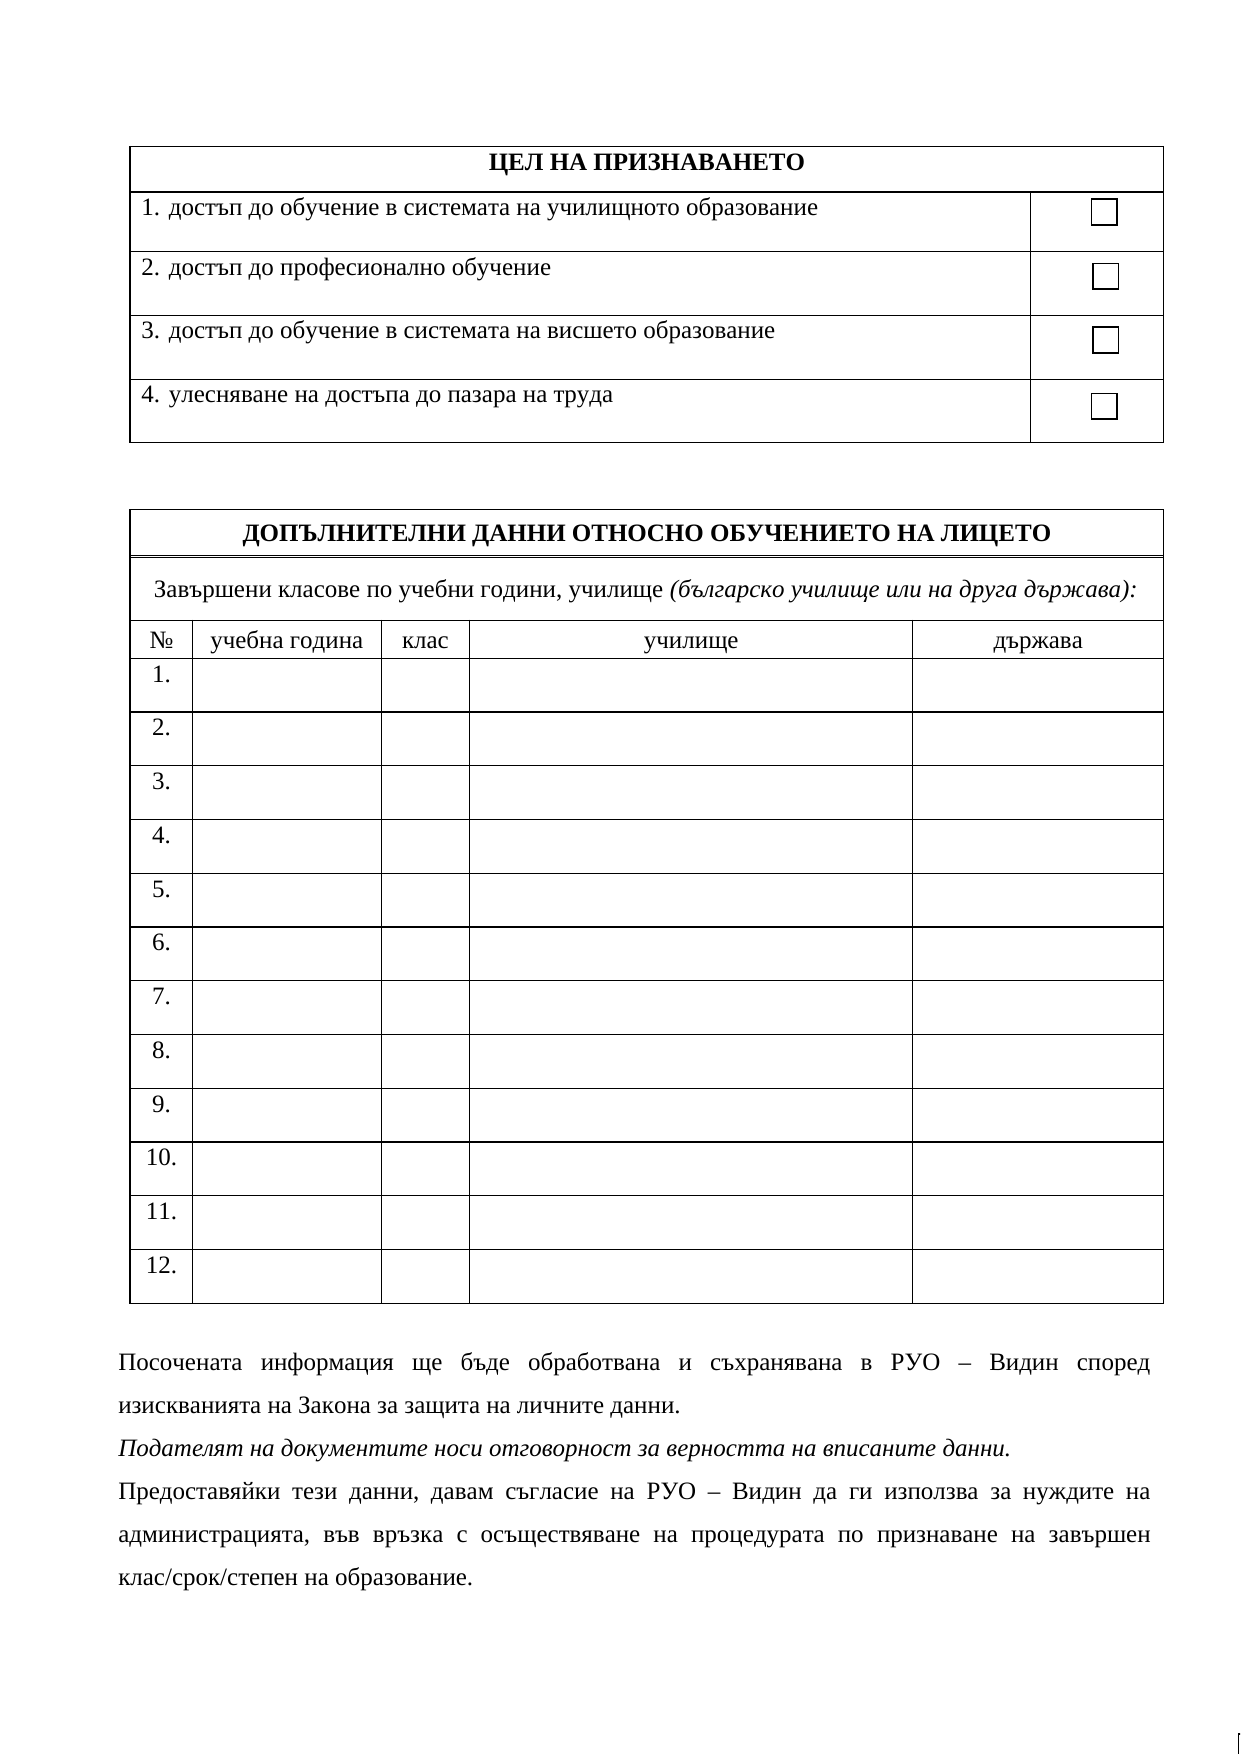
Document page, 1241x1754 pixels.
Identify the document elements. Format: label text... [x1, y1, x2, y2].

table_cell [382, 820, 469, 873]
table_cell № [131, 621, 192, 658]
table_cell [913, 766, 1163, 819]
table_header допълнителни данни относно обучението на лицето [131, 510, 1163, 555]
table_cell [193, 659, 381, 711]
table_cell [193, 1143, 381, 1195]
table_cell държава [913, 621, 1163, 658]
table_cell [470, 1035, 912, 1088]
table_cell достъп до обучение в системата на висшето образование [131, 316, 1030, 378]
table_cell [193, 1035, 381, 1088]
table_cell [913, 1035, 1163, 1088]
table_cell 5. [131, 874, 192, 926]
table_cell 2. [131, 713, 192, 765]
table_cell [913, 1143, 1163, 1195]
table_cell [382, 874, 469, 926]
table_cell училище [470, 621, 912, 658]
table_cell [913, 820, 1163, 873]
table_cell 4. [131, 820, 192, 873]
table_cell достъп до обучение в системата на училищното образование [131, 193, 1030, 251]
table_cell [913, 928, 1163, 980]
table_cell [470, 1196, 912, 1249]
table_cell [382, 1250, 469, 1303]
table_cell [470, 659, 912, 711]
table_cell [382, 981, 469, 1034]
table_cell 3. [131, 766, 192, 819]
table_cell [470, 874, 912, 926]
table_cell 9. [131, 1089, 192, 1141]
table_cell [193, 1250, 381, 1303]
table_cell [193, 820, 381, 873]
table_cell [470, 713, 912, 765]
table_cell [193, 713, 381, 765]
table_cell [1031, 380, 1163, 442]
table_cell 8. [131, 1035, 192, 1088]
table_cell [913, 1196, 1163, 1249]
table_cell улесняване на достъпа до пазара на труда [131, 380, 1030, 442]
table_cell [382, 766, 469, 819]
table_cell [470, 1089, 912, 1141]
table_header цел на признаването [131, 147, 1163, 191]
table_cell клас [382, 621, 469, 658]
table_cell [382, 1143, 469, 1195]
table_cell [382, 928, 469, 980]
table_cell [913, 659, 1163, 711]
table_cell достъп до професионално обучение [131, 252, 1030, 314]
table_cell 1. [131, 659, 192, 711]
table_cell [193, 1089, 381, 1141]
table_cell [193, 1196, 381, 1249]
table_cell [470, 820, 912, 873]
table_cell [382, 1089, 469, 1141]
table_cell [382, 1196, 469, 1249]
table_cell Завършени класове по учебни години, училище (българско училище или на друга държава): [131, 558, 1163, 619]
text Посочената информация ще бъде обработвана и съхранявана в РУО – Видин според изискванията на Закона за защита на личните данни. [118, 1347, 1152, 1419]
table_cell [913, 981, 1163, 1034]
table_cell учебна година [193, 621, 381, 658]
table_cell [193, 766, 381, 819]
table_cell [470, 928, 912, 980]
table_cell [1031, 252, 1163, 314]
table_cell [382, 1035, 469, 1088]
table_cell [913, 1089, 1163, 1141]
table_cell 12. [131, 1250, 192, 1303]
table_cell [382, 713, 469, 765]
table_cell [913, 874, 1163, 926]
table_cell 6. [131, 928, 192, 980]
table_cell [1031, 193, 1163, 251]
table_cell [470, 981, 912, 1034]
table_cell [913, 713, 1163, 765]
table_cell 10. [131, 1143, 192, 1195]
table_cell [193, 981, 381, 1034]
table_cell 11. [131, 1196, 192, 1249]
table_cell 7. [131, 981, 192, 1034]
table_cell [193, 928, 381, 980]
table_cell [470, 1143, 912, 1195]
table_cell [382, 659, 469, 711]
table_cell [1031, 316, 1163, 378]
table_cell [470, 766, 912, 819]
table_cell [193, 874, 381, 926]
text Подателят на документите носи отговорност за верността на вписаните данни. [118, 1433, 1152, 1462]
text Предоставяйки тези данни, давам съгласие на РУО – Видин да ги използва за нуждите на администрацията, във връзка с осъществяване на процедурата по признаване на завършен клас/срок/степен на образование. [118, 1476, 1152, 1591]
table_cell [470, 1250, 912, 1303]
table_cell [913, 1250, 1163, 1303]
